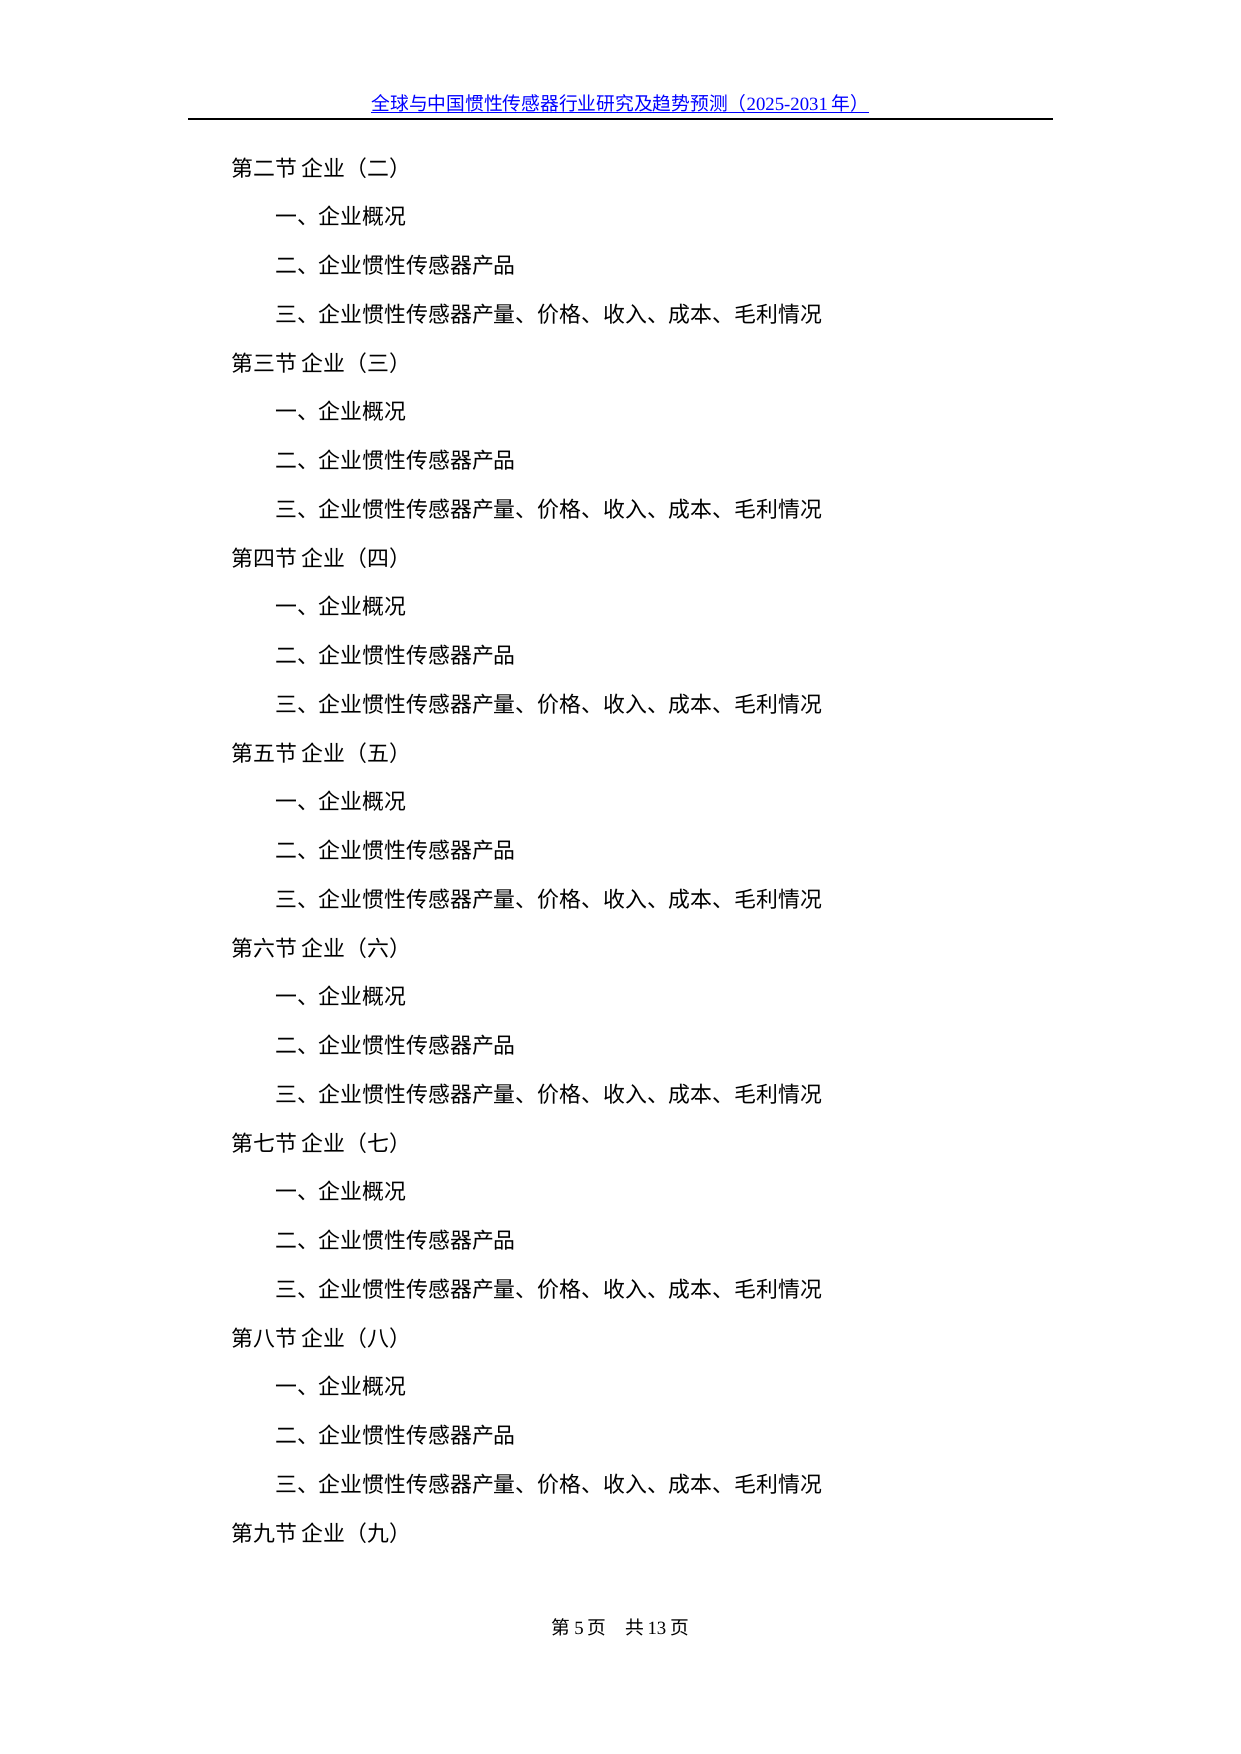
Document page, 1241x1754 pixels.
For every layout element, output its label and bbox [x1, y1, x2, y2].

text [187, 150, 1053, 1548]
